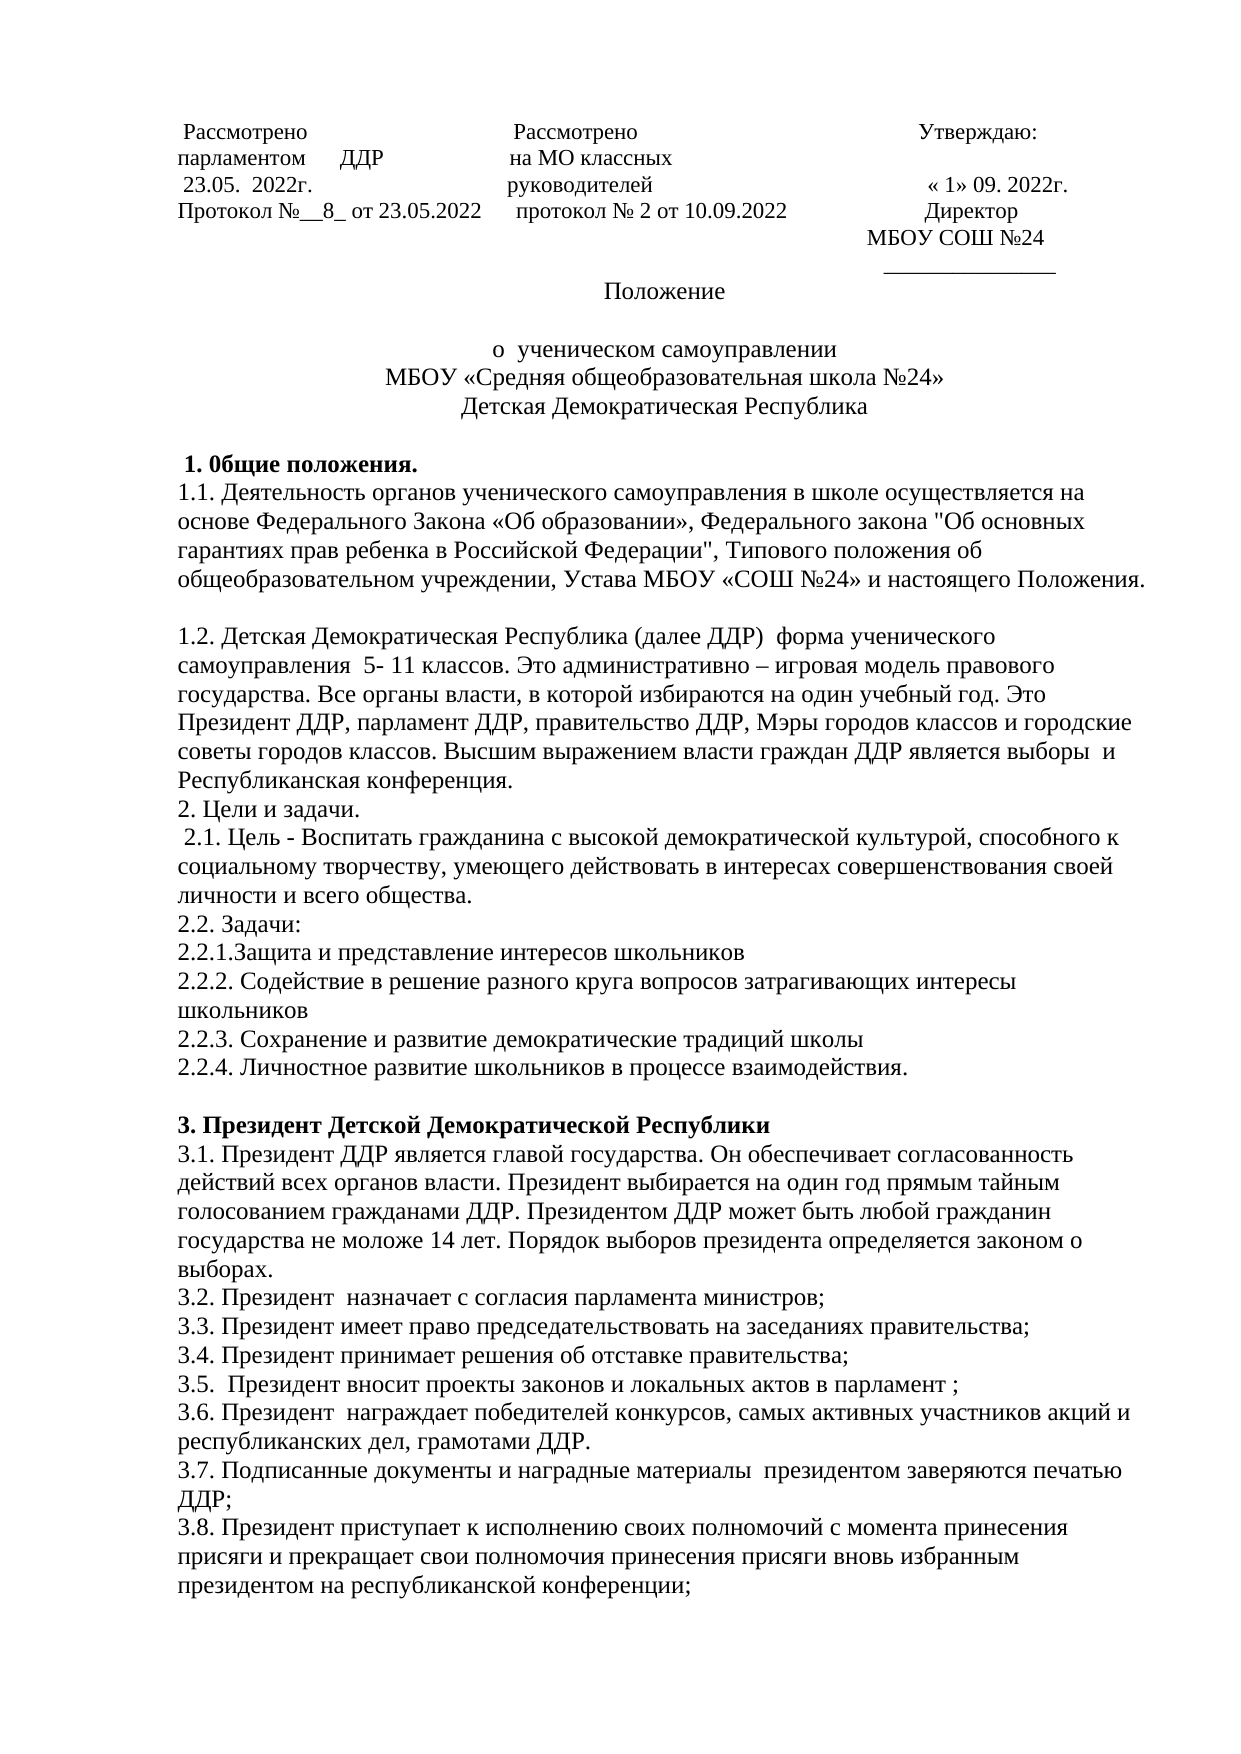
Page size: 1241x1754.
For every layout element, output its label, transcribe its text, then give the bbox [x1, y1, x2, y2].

text 2.2.4. Личностное развитие школьников в процессе взаимодействия. [177, 1052, 1152, 1081]
text 2.2.3. Сохранение и развитие демократические традиций школы [177, 1024, 1152, 1052]
text парламентом ДДР на МО классных [177, 144, 1152, 171]
text Детская Демократическая Республика [177, 391, 1152, 420]
text 3.3. Президент имеет право председательствовать на заседаниях правительства; [177, 1311, 1152, 1340]
text 2.2. Задачи: [177, 909, 1152, 937]
text МБОУ СОШ №24 [177, 223, 1152, 250]
text 3.5. Президент вносит проекты законов и локальных актов в парламент ; [177, 1369, 1152, 1397]
text Положение [177, 276, 1152, 305]
text 1.1. Деятельность органов ученического самоуправления в школе осуществляется на основе Федерального Закона «Об образовании», Федерального закона "Об основных гарантиях прав ребенка в Российской Федерации", Типового положения об общеобразовательном учреждении, Устава МБОУ «СОШ №24» и настоящего Положения. [177, 477, 1152, 592]
text 2.2.1.Защита и представление интересов школьников [177, 937, 1152, 966]
text Рассмотрено Рассмотрено Утверждаю: [177, 118, 1152, 144]
text 23.05. 2022г. руководителей « 1» 09. 2022г. [177, 171, 1152, 197]
text 1.2. Детская Демократическая Республика (далее ДДР) форма ученического самоуправления 5- 11 классов. Это административно – игровая модель правового государства. Все органы власти, в которой избираются на один учебный год. Это Президент ДДР, парламент ДДР, правительство ДДР, Мэры городов классов и городские советы городов классов. Высшим выражением власти граждан ДДР является выборы и Республиканская конференция. [177, 621, 1152, 794]
text 3.7. Подписанные документы и наградные материалы президентом заверяются печатью ДДР; [177, 1455, 1152, 1512]
text 3.1. Президент ДДР является главой государства. Он обеспечивает согласованность действий всех органов власти. Президент выбирается на один год прямым тайным голосованием гражданами ДДР. Президентом ДДР может быть любой гражданин государства не моложе 14 лет. Порядок выборов президента определяется законом о выборах. [177, 1139, 1152, 1282]
text 2. Цели и задачи. [177, 794, 1152, 822]
text 2.1. Цель - Воспитать гражданина с высокой демократической культурой, способного к социальному творчеству, умеющего действовать в интересах совершенствования своей личности и всего общества. [177, 822, 1152, 909]
text МБОУ «Средняя общеобразовательная школа №24» [177, 362, 1152, 391]
text Протокол №__8_ от 23.05.2022 протокол № 2 от 10.09.2022 Директор [177, 197, 1152, 223]
text 2.2.2. Содействие в решение разного круга вопросов затрагивающих интересы школьников [177, 966, 1152, 1024]
text о ученическом самоуправлении [177, 334, 1152, 362]
text 3. Президент Детской Демократической Республики [177, 1110, 1152, 1139]
text 3.6. Президент награждает победителей конкурсов, самых активных участников акций и республиканских дел, грамотами ДДР. [177, 1397, 1152, 1455]
text 1. 0бщие положения. [177, 449, 1152, 477]
text 3.8. Президент приступает к исполнению своих полномочий с момента принесения присяги и прекращает свои полномочия принесения присяги вновь избранным президентом на республиканской конференции; [177, 1512, 1152, 1599]
text 3.2. Президент назначает с согласия парламента министров; [177, 1282, 1152, 1311]
text _______________ [177, 250, 1152, 276]
text 3.4. Президент принимает решения об отставке правительства; [177, 1340, 1152, 1369]
